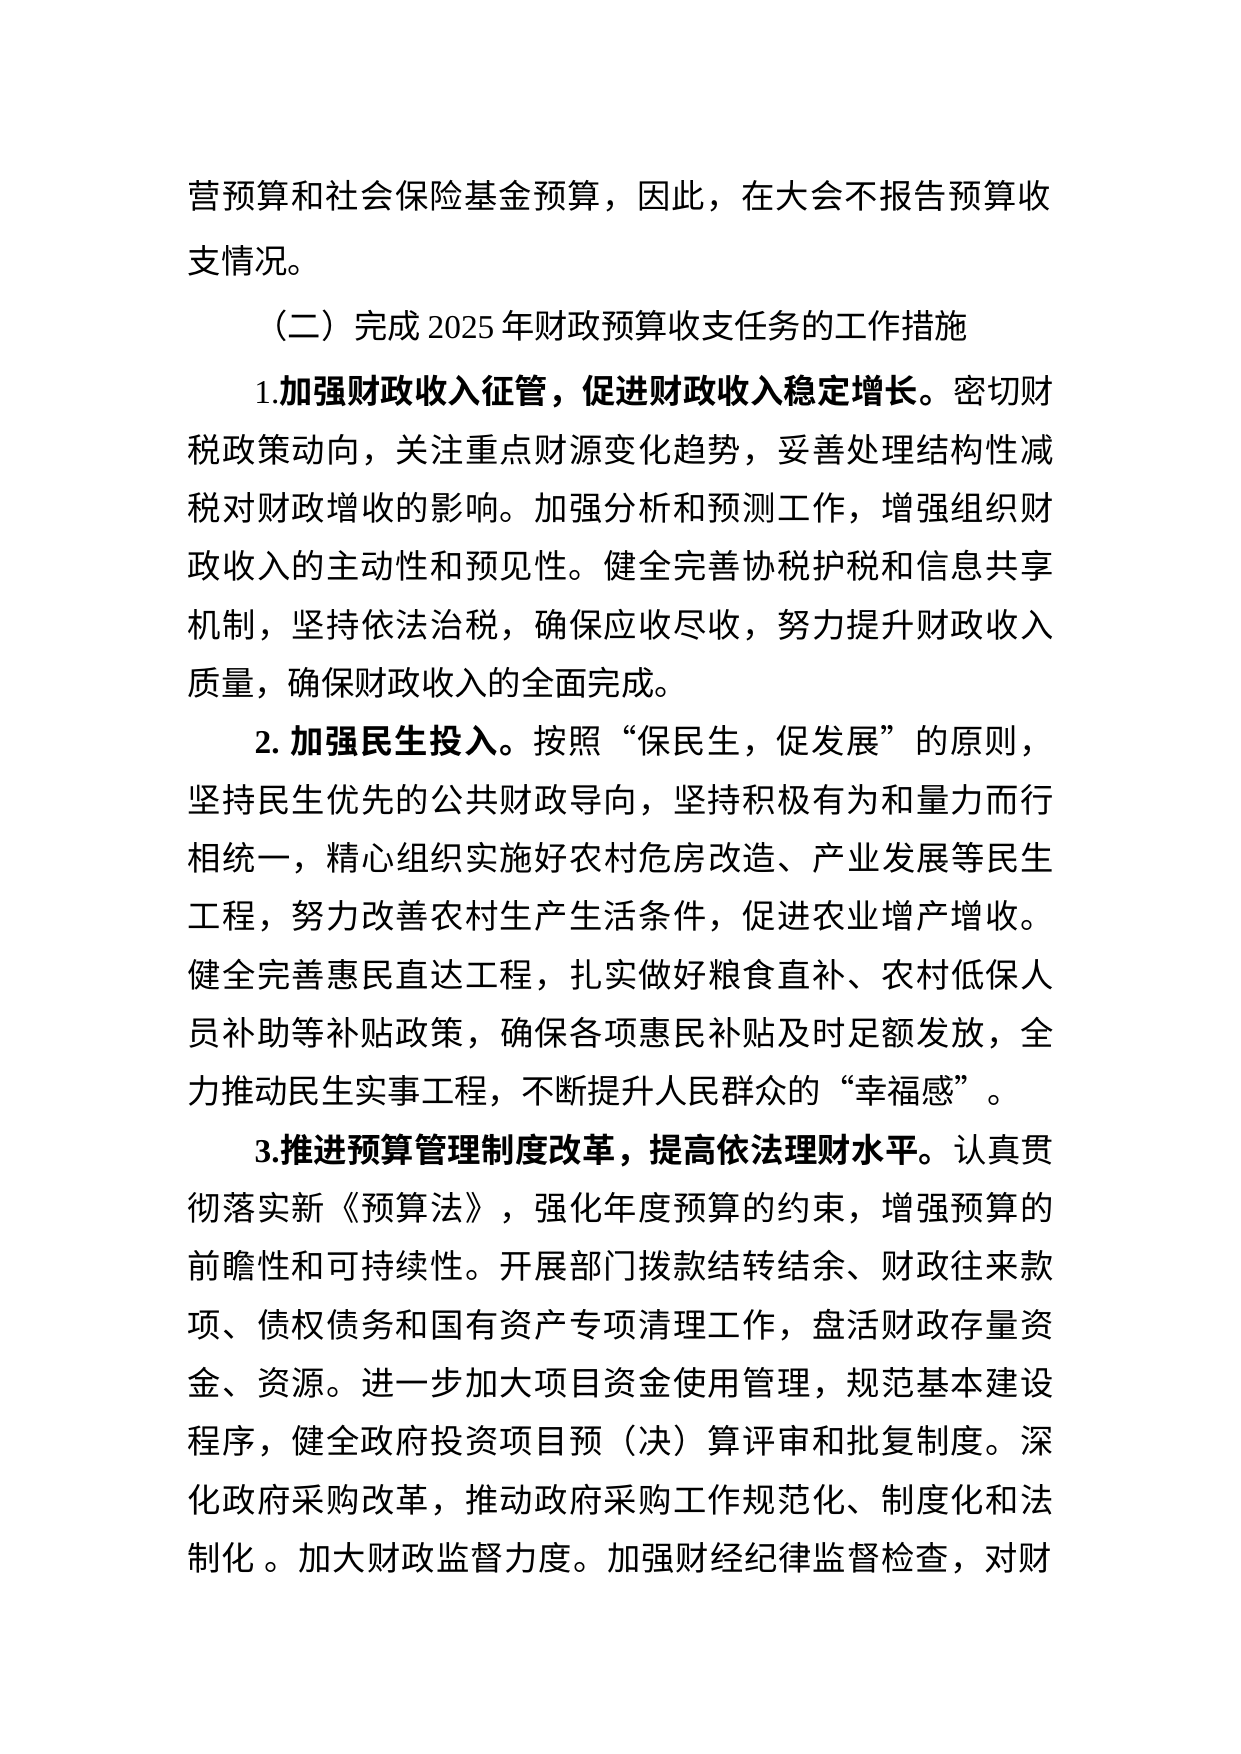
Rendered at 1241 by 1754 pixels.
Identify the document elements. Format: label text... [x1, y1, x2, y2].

list 1.加强财政收入征管，促进财政收入稳定增长。密切财税政策动向，关注重点财源变化趋势，妥善处理结构性减税对财政增收的影响。加强分析和预测工作，增强组织财政收入的主动性和预见性。健全完善协税护税和信息共享机制，坚持依法治税，确保应收尽收，努力提升财政收入质量，确保财政收入的全面完成。 [187, 357, 1054, 707]
text （二）完成2025年财政预算收支任务的工作措施 [187, 292, 1053, 357]
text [187, 162, 1053, 292]
list 2. 加强民生投入。按照“保民生，促发展”的原则，坚持民生优先的公共财政导向，坚持积极有为和量力而行相统一，精心组织实施好农村危房改造、产业发展等民生工程，努力改善农村生产生活条件，促进农业增产增收。健全完善惠民直达工程，扎实做好粮食直补、农村低保人员补助等补贴政策，确保各项惠民补贴及时足额发放，全力推动民生实事工程，不断提升人民群众的“幸福感”。 [187, 707, 1054, 1115]
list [187, 1115, 1054, 1582]
